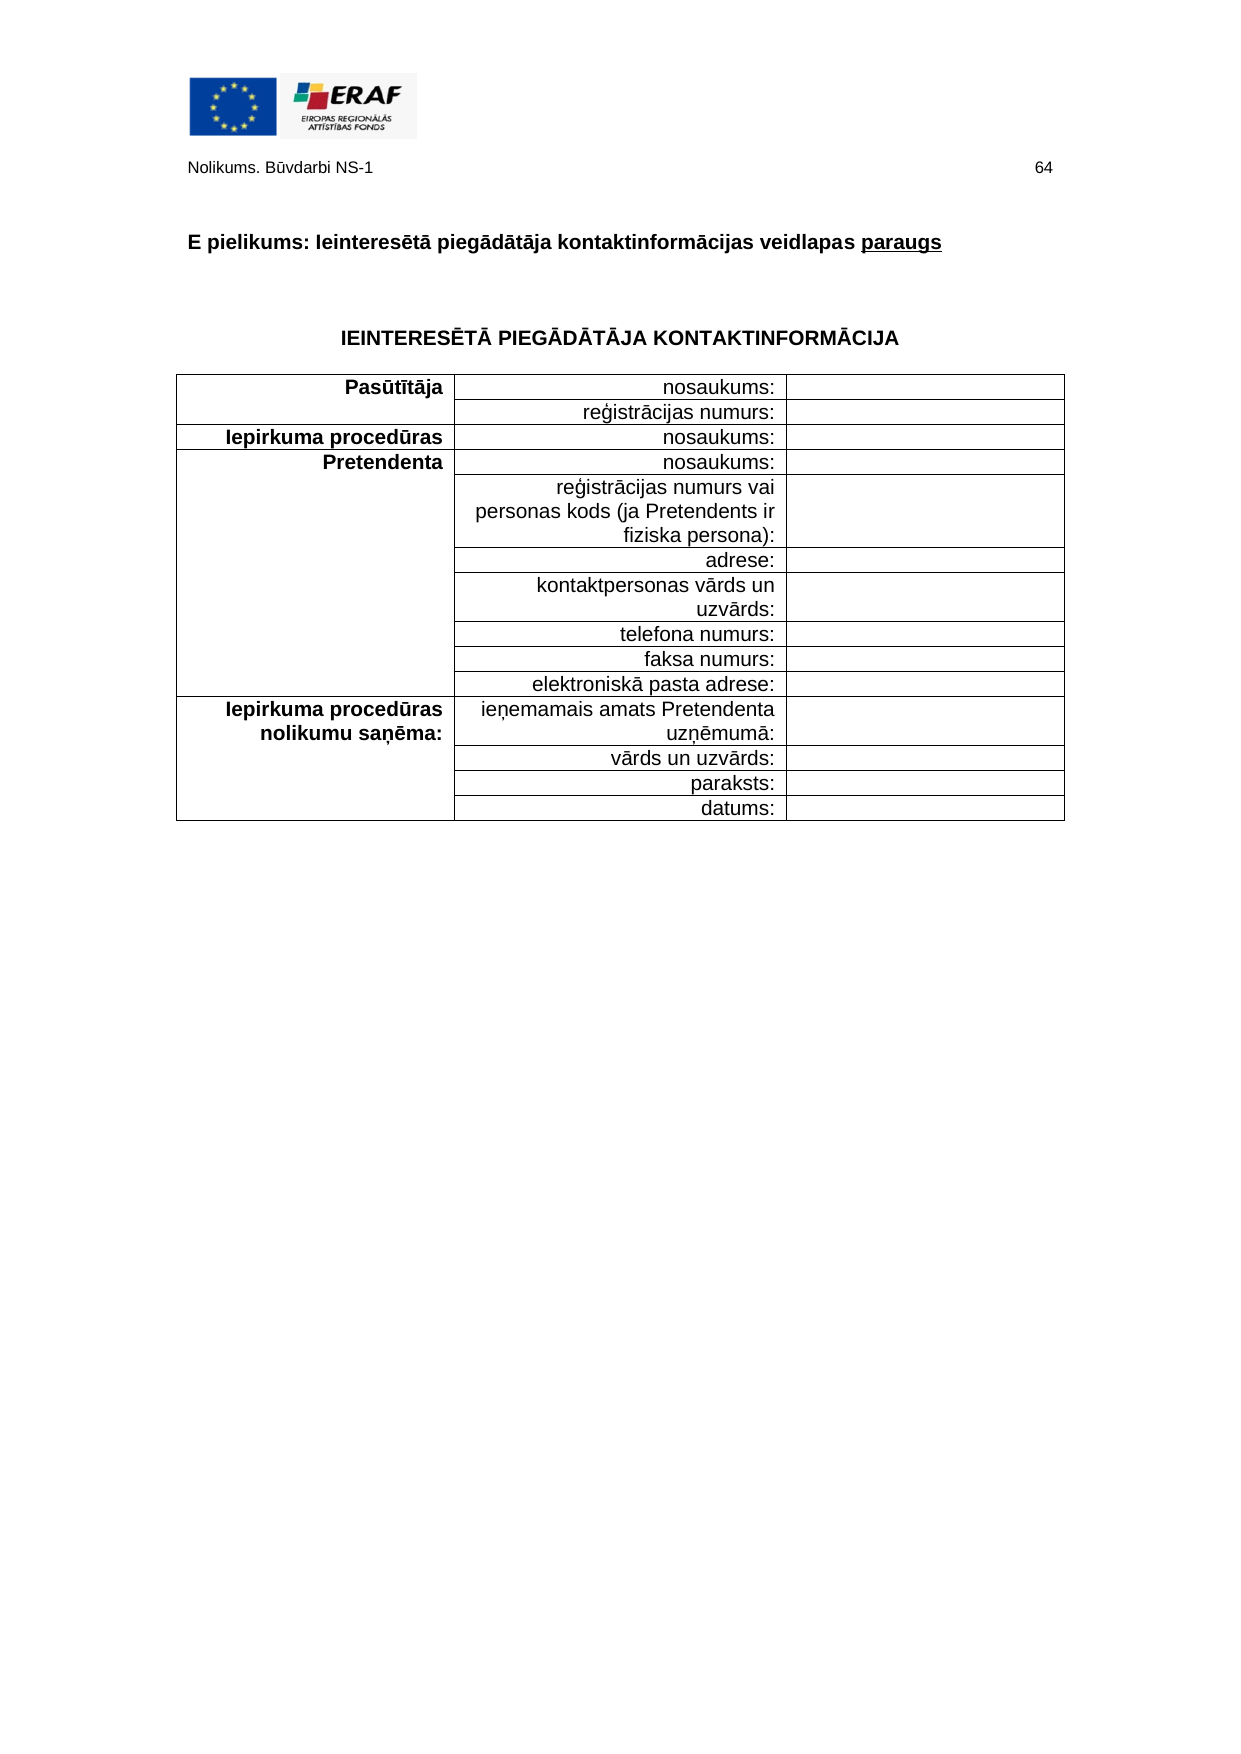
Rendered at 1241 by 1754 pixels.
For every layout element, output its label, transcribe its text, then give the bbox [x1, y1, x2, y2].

table_cell nosaukums: [455, 425, 786, 449]
table_cell elektroniskā pasta adrese: [455, 672, 786, 696]
table_cell [787, 425, 1064, 449]
picture [187, 73, 418, 139]
table_header Pasūtītāja [177, 375, 454, 424]
table_cell adrese: [455, 548, 786, 572]
table_cell [787, 697, 1064, 744]
table_cell [787, 672, 1064, 696]
table_cell Iepirkuma procedūras nolikumu saņēma: [177, 697, 454, 819]
table_cell paraksts: [455, 771, 786, 794]
table_cell telefona numurs: [455, 622, 786, 646]
list IEINTERESĒTĀ PIEGĀDĀTĀJA KONTAKTINFORMĀCIJA [187, 326, 1053, 350]
table_cell datums: [455, 796, 786, 819]
table_cell [787, 450, 1064, 474]
table_cell [787, 796, 1064, 819]
table_cell [787, 647, 1064, 671]
table_cell ieņemamais amats Pretendenta uzņēmumā: [455, 697, 786, 744]
table_cell nosaukums: [455, 450, 786, 474]
list E pielikums: Ieinteresētā piegādātāja kontaktinformācijas veidlapas paraugs [187, 230, 1053, 254]
table_cell Iepirkuma procedūras [177, 425, 454, 449]
table_cell [787, 475, 1064, 547]
table_cell [787, 548, 1064, 572]
table_cell [787, 573, 1064, 621]
table_header [787, 375, 1064, 399]
table_cell [787, 400, 1064, 424]
table_cell reģistrācijas numurs: [455, 400, 786, 424]
table_cell reģistrācijas numurs vai personas kods (ja Pretendents ir fiziska persona): [455, 475, 786, 547]
table_cell vārds un uzvārds: [455, 746, 786, 769]
table_cell kontaktpersonas vārds un uzvārds: [455, 573, 786, 621]
table_cell [787, 771, 1064, 794]
table_cell Pretendenta [177, 450, 454, 696]
table_cell [787, 622, 1064, 646]
table_header nosaukums: [455, 375, 786, 399]
table_cell faksa numurs: [455, 647, 786, 671]
table_cell [787, 746, 1064, 769]
